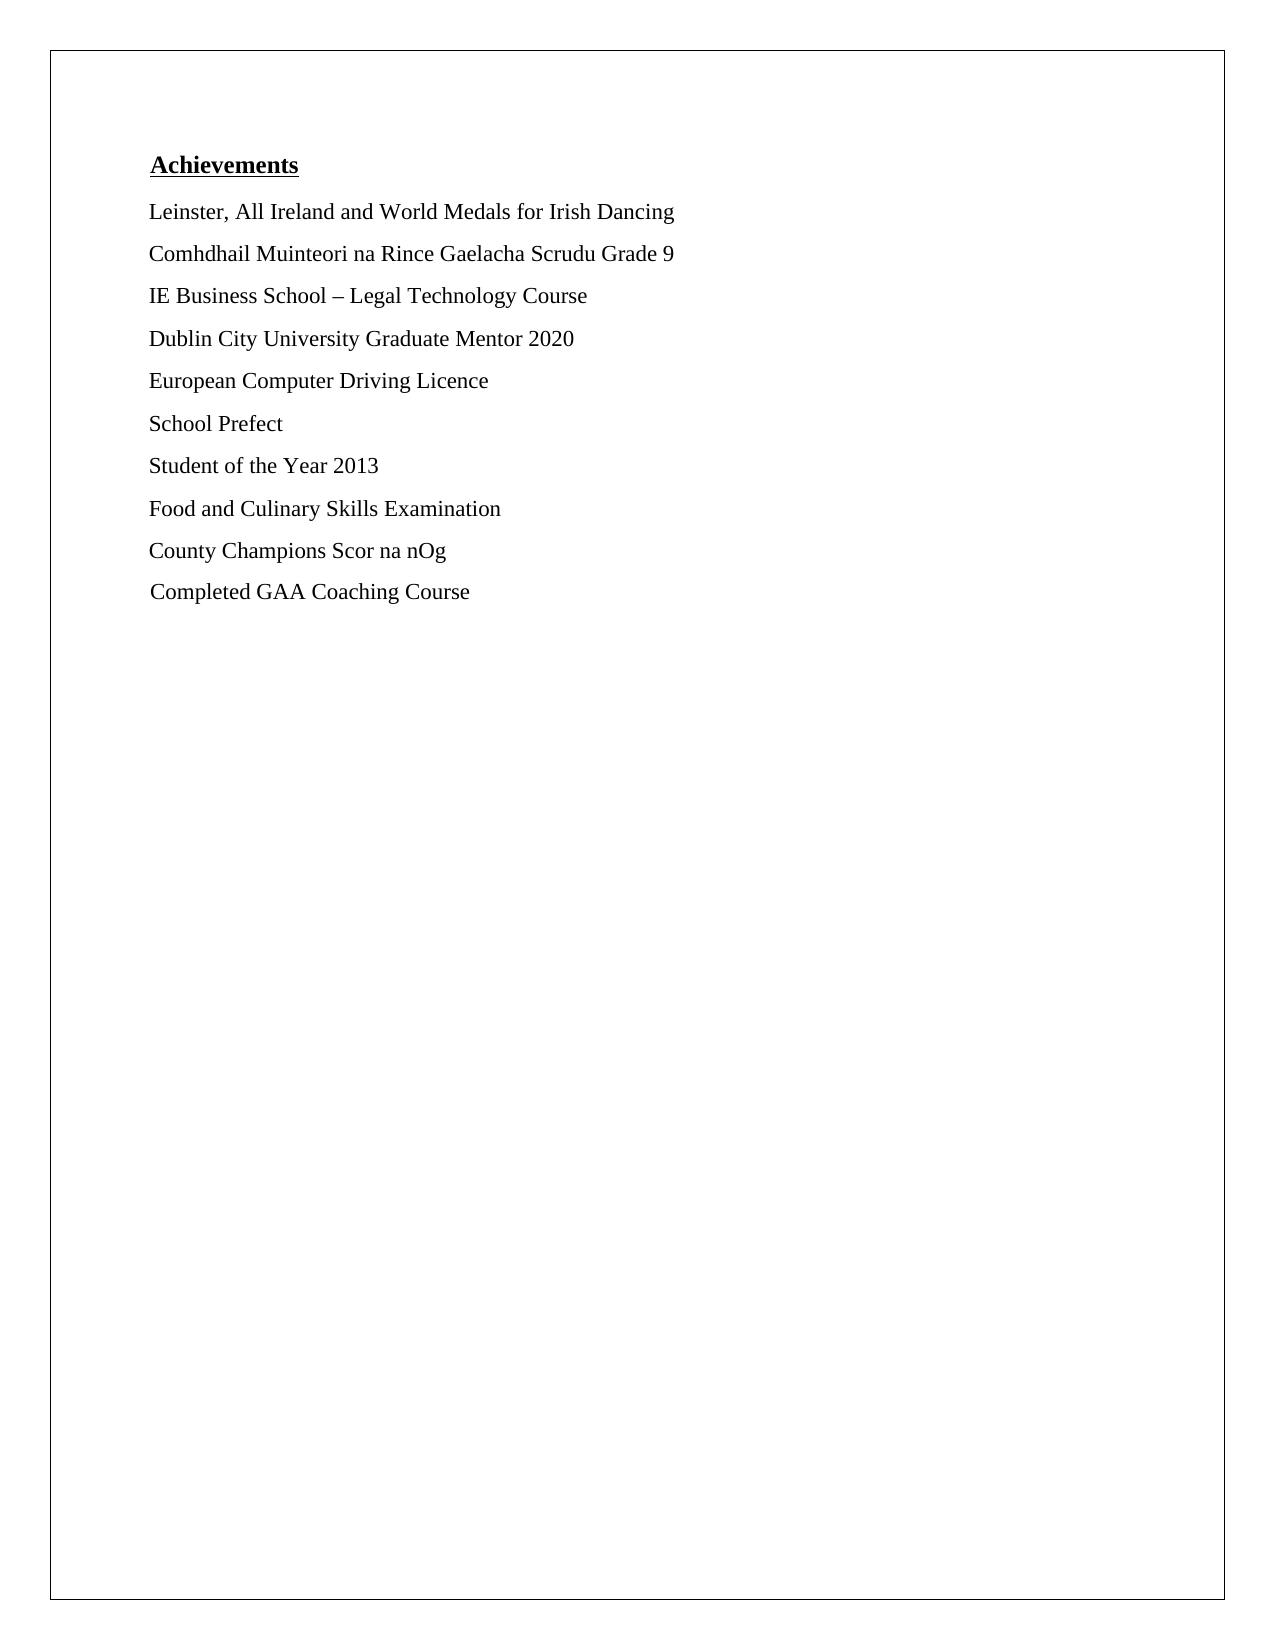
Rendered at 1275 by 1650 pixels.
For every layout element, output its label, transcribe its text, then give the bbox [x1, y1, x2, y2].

text Dublin City University Graduate Mentor 2020 [148, 324, 1125, 351]
text Student of the Year 2013 [148, 452, 1125, 478]
text Completed GAA Coaching Course [150, 578, 1125, 605]
text IE Business School – Legal Technology Course [148, 282, 1125, 308]
text School Prefect [148, 409, 1125, 436]
text Leinster, All Ireland and World Medals for Irish Dancing [148, 198, 804, 224]
text Food and Culinary Skills Examination [148, 494, 1125, 521]
text Achievements [150, 151, 1125, 179]
text County Champions Scor na nOg [148, 537, 804, 563]
text Comhdhail Muinteori na Rince Gaelacha Scrudu Grade 9 [148, 239, 1125, 266]
text European Computer Driving Licence [148, 367, 1125, 393]
